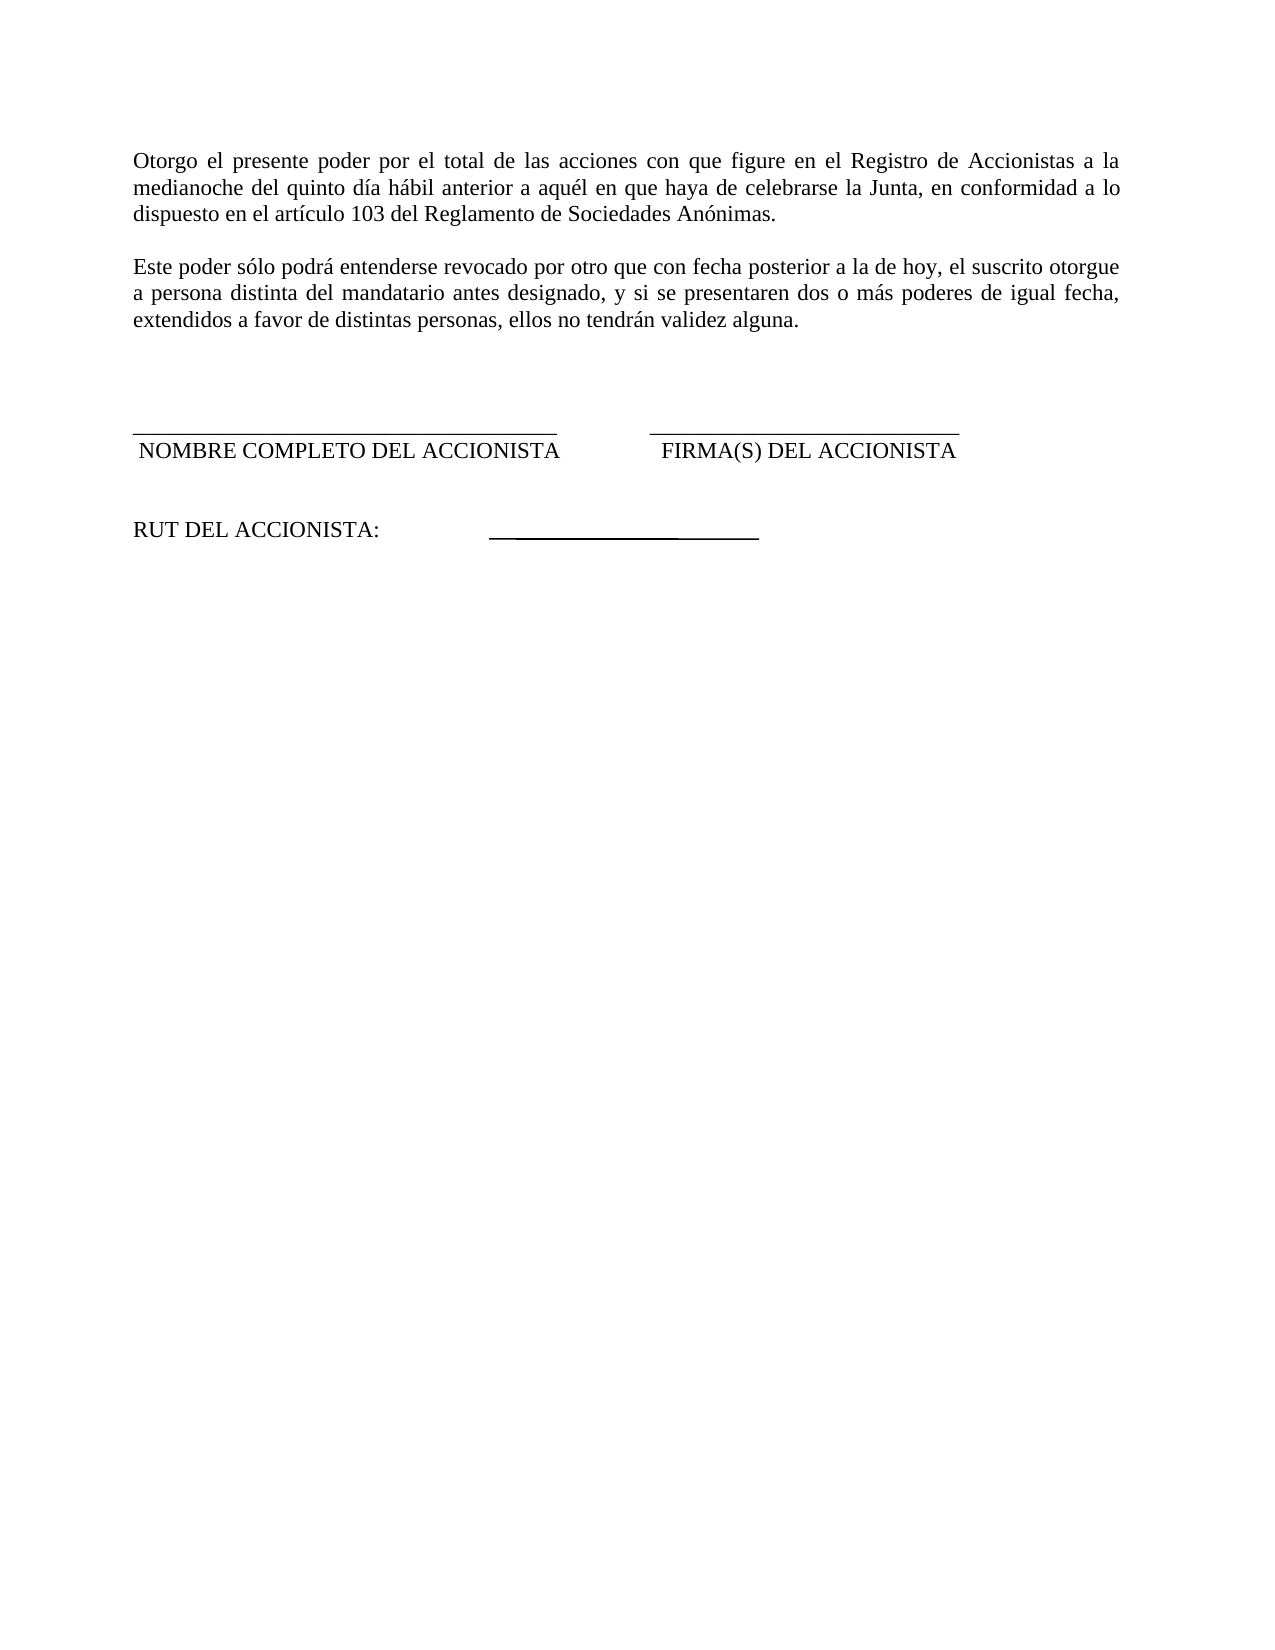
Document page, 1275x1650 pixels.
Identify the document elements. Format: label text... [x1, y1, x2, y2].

text _____________________________________ ___________________________ [133, 411, 1122, 437]
text Otorgo el presente poder por el total de las acciones con que figure en el Registro de Accionistas a la medianoche del quinto día hábil anterior a aquél en que haya de celebrarse la Junta, en conformidad a lo dispuesto en el artículo 103 del Reglamento de Sociedades Anónimas. [133, 148, 1122, 227]
text Este poder sólo podrá entenderse revocado por otro que con fecha posterior a la de hoy, el suscrito otorgue a persona distinta del mandatario antes designado, y si se presentaren dos o más poderes de igual fecha, extendidos a favor de distintas personas, ellos no tendrán validez alguna. [133, 253, 1122, 332]
text NOMBRE COMPLETO DEL ACCIONISTA FIRMA(S) DEL ACCIONISTA [133, 437, 1122, 464]
text RUT DEL ACCIONISTA: [133, 517, 1122, 543]
